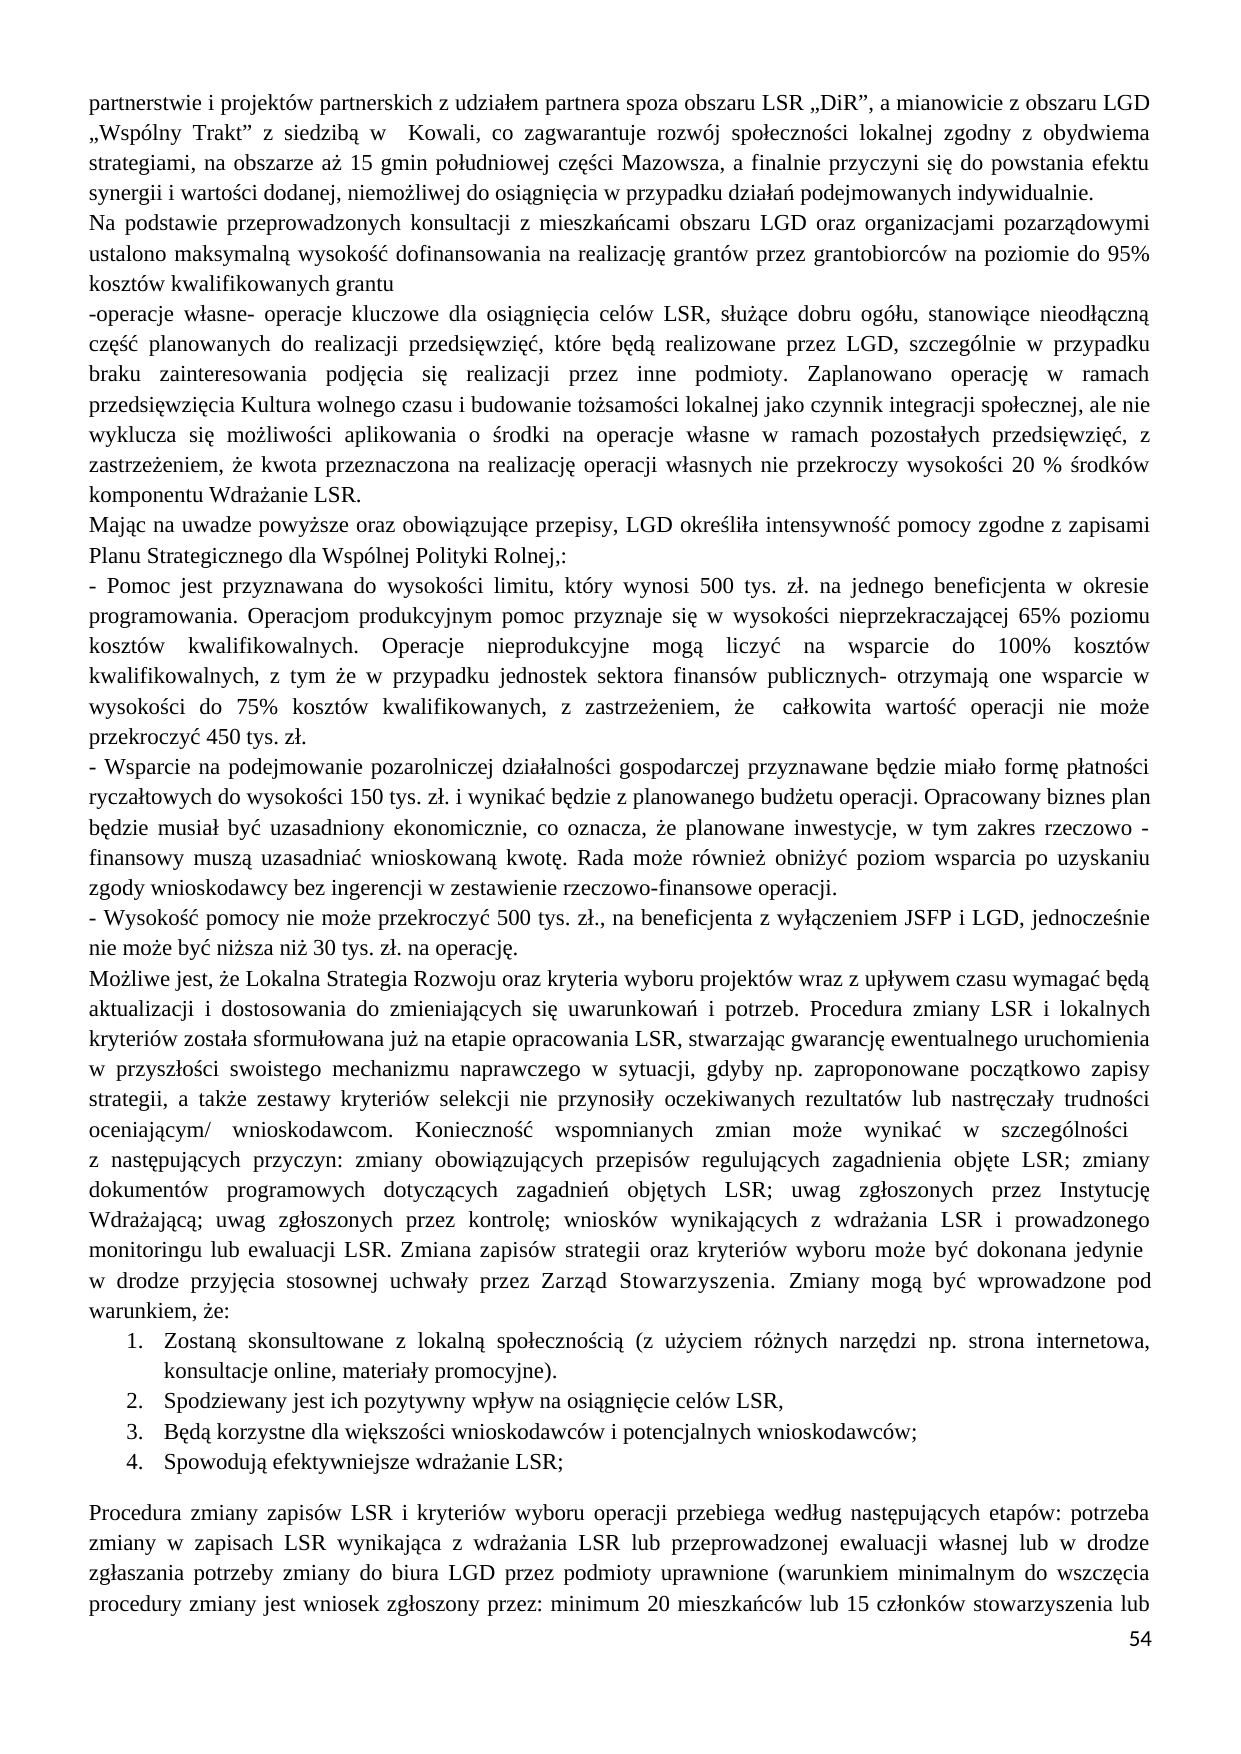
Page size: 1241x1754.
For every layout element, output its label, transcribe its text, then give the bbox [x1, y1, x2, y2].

list Będą korzystne dla większości wnioskodawców i potencjalnych wnioskodawców; [126, 1418, 1152, 1444]
list Zostaną skonsultowane z lokalną społecznością (z użyciem różnych narzędzi np. strona internetowa, konsultacje online, materiały promocyjne). [126, 1327, 1152, 1384]
list Spodziewany jest ich pozytywny wpływ na osiągnięcie celów LSR, [126, 1388, 1152, 1414]
text Mając na uwadze powyższe oraz obowiązujące przepisy, LGD określiła intensywność pomocy zgodne z zapisami Planu Strategicznego dla Wspólnej Polityki Rolnej,: [89, 512, 1152, 568]
text - Wsparcie na podejmowanie pozarolniczej działalności gospodarczej przyznawane będzie miało formę płatności ryczałtowych do wysokości 150 tys. zł. i wynikać będzie z planowanego budżetu operacji. Opracowany biznes plan będzie musiał być uzasadniony ekonomicznie, co oznacza, że planowane inwestycje, w tym zakres rzeczowo - finansowy muszą uzasadniać wnioskowaną kwotę. Rada może również obniżyć poziom wsparcia po uzyskaniu zgody wnioskodawcy bez ingerencji w zestawienie rzeczowo-finansowe operacji. [89, 753, 1152, 900]
text Możliwe jest, że Lokalna Strategia Rozwoju oraz kryteria wyboru projektów wraz z upływem czasu wymagać będą aktualizacji i dostosowania do zmieniających się uwarunkowań i potrzeb. Procedura zmiany LSR i lokalnych kryteriów została sformułowana już na etapie opracowania LSR, stwarzając gwarancję ewentualnego uruchomienia w przyszłości swoistego mechanizmu naprawczego w sytuacji, gdyby np. zaproponowane początkowo zapisy strategii, a także zestawy kryteriów selekcji nie przynosiły oczekiwanych rezultatów lub nastręczały trudności oceniającym/ wnioskodawcom. Konieczność wspomnianych zmian może wynikać w szczególności z następujących przyczyn: zmiany obowiązujących przepisów regulujących zagadnienia objęte LSR; zmiany dokumentów programowych dotyczących zagadnień objętych LSR; uwag zgłoszonych przez Instytucję Wdrażającą; uwag zgłoszonych przez kontrolę; wniosków wynikających z wdrażania LSR i prowadzonego monitoringu lub ewaluacji LSR. Zmiana zapisów strategii oraz kryteriów wyboru może być dokonana jedynie w drodze przyjęcia stosownej uchwały przez Zarząd Stowarzyszenia. Zmiany mogą być wprowadzone pod warunkiem, że: [89, 965, 1152, 1323]
text - Pomoc jest przyznawana do wysokości limitu, który wynosi 500 tys. zł. na jednego beneficjenta w okresie programowania. Operacjom produkcyjnym pomoc przyznaje się w wysokości nieprzekraczającej 65% poziomu kosztów kwalifikowalnych. Operacje nieprodukcyjne mogą liczyć na wsparcie do 100% kosztów kwalifikowalnych, z tym że w przypadku jednostek sektora finansów publicznych- otrzymają one wsparcie w wysokości do 75% kosztów kwalifikowanych, z zastrzeżeniem, że całkowita wartość operacji nie może przekroczyć 450 tys. zł. [89, 572, 1152, 749]
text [89, 1499, 1152, 1616]
text Na podstawie przeprowadzonych konsultacji z mieszkańcami obszaru LGD oraz organizacjami pozarządowymi ustalono maksymalną wysokość dofinansowania na realizację grantów przez grantobiorców na poziomie do 95% kosztów kwalifikowanych grantu [89, 209, 1152, 296]
list Spowodują efektywniejsze wdrażanie LSR; [126, 1448, 1152, 1474]
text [89, 89, 1152, 206]
text -operacje własne- operacje kluczowe dla osiągnięcia celów LSR, służące dobru ogółu, stanowiące nieodłączną część planowanych do realizacji przedsięwzięć, które będą realizowane przez LGD, szczególnie w przypadku braku zainteresowania podjęcia się realizacji przez inne podmioty. Zaplanowano operację w ramach przedsięwzięcia Kultura wolnego czasu i budowanie tożsamości lokalnej jako czynnik integracji społecznej, ale nie wyklucza się możliwości aplikowania o środki na operacje własne w ramach pozostałych przedsięwzięć, z zastrzeżeniem, że kwota przeznaczona na realizację operacji własnych nie przekroczy wysokości 20 % środków komponentu Wdrażanie LSR. [89, 300, 1152, 508]
text - Wysokość pomocy nie może przekroczyć 500 tys. zł., na beneficjenta z wyłączeniem JSFP i LGD, jednocześnie nie może być niższa niż 30 tys. zł. na operację. [89, 904, 1152, 961]
